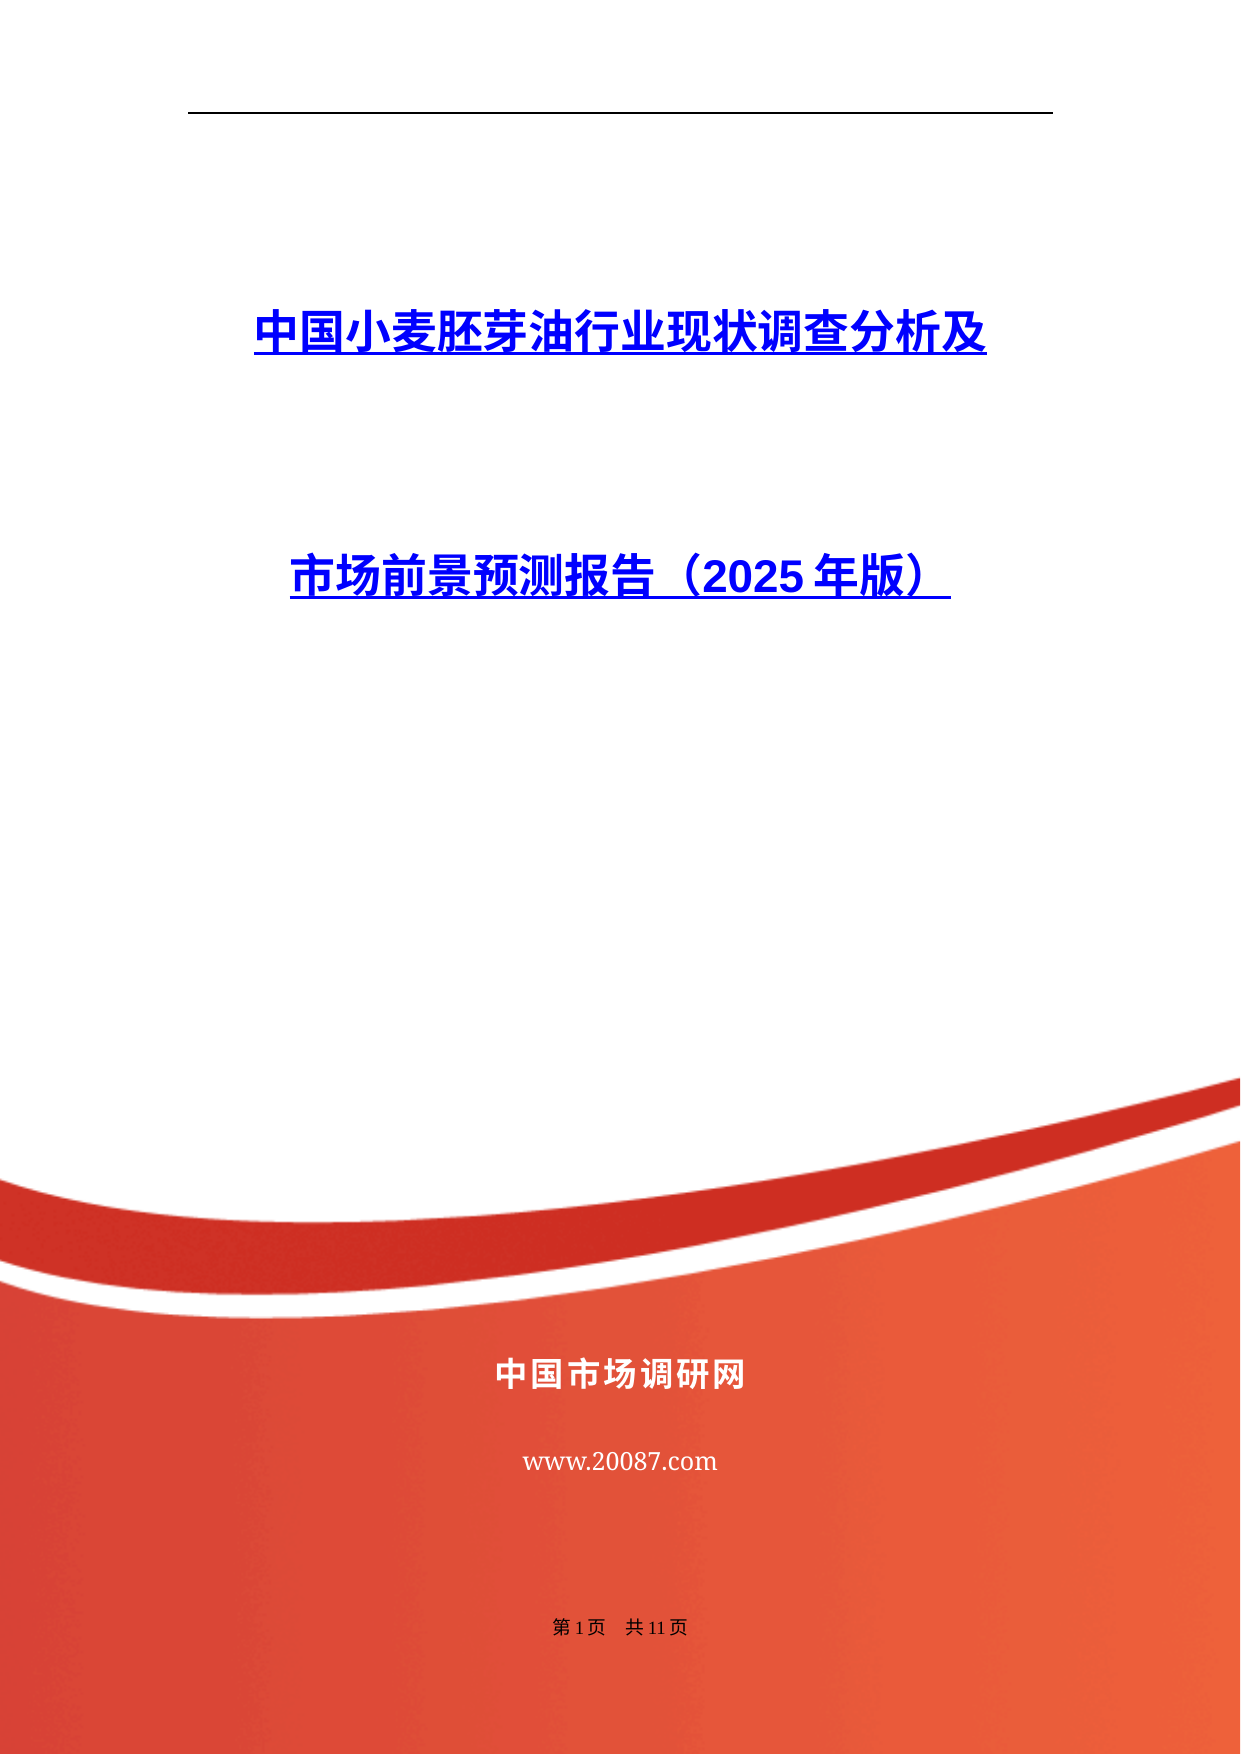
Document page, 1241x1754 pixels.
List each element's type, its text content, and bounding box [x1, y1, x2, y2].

table_header 中国小麦胚芽油行业现状调查分析及市场前景预测报告（2025年版） [188, 207, 1053, 773]
picture [0, 1006, 1241, 1754]
subtitle 中国市场调研网 [187, 1339, 1053, 1404]
text www.20087.com [187, 1428, 1053, 1493]
